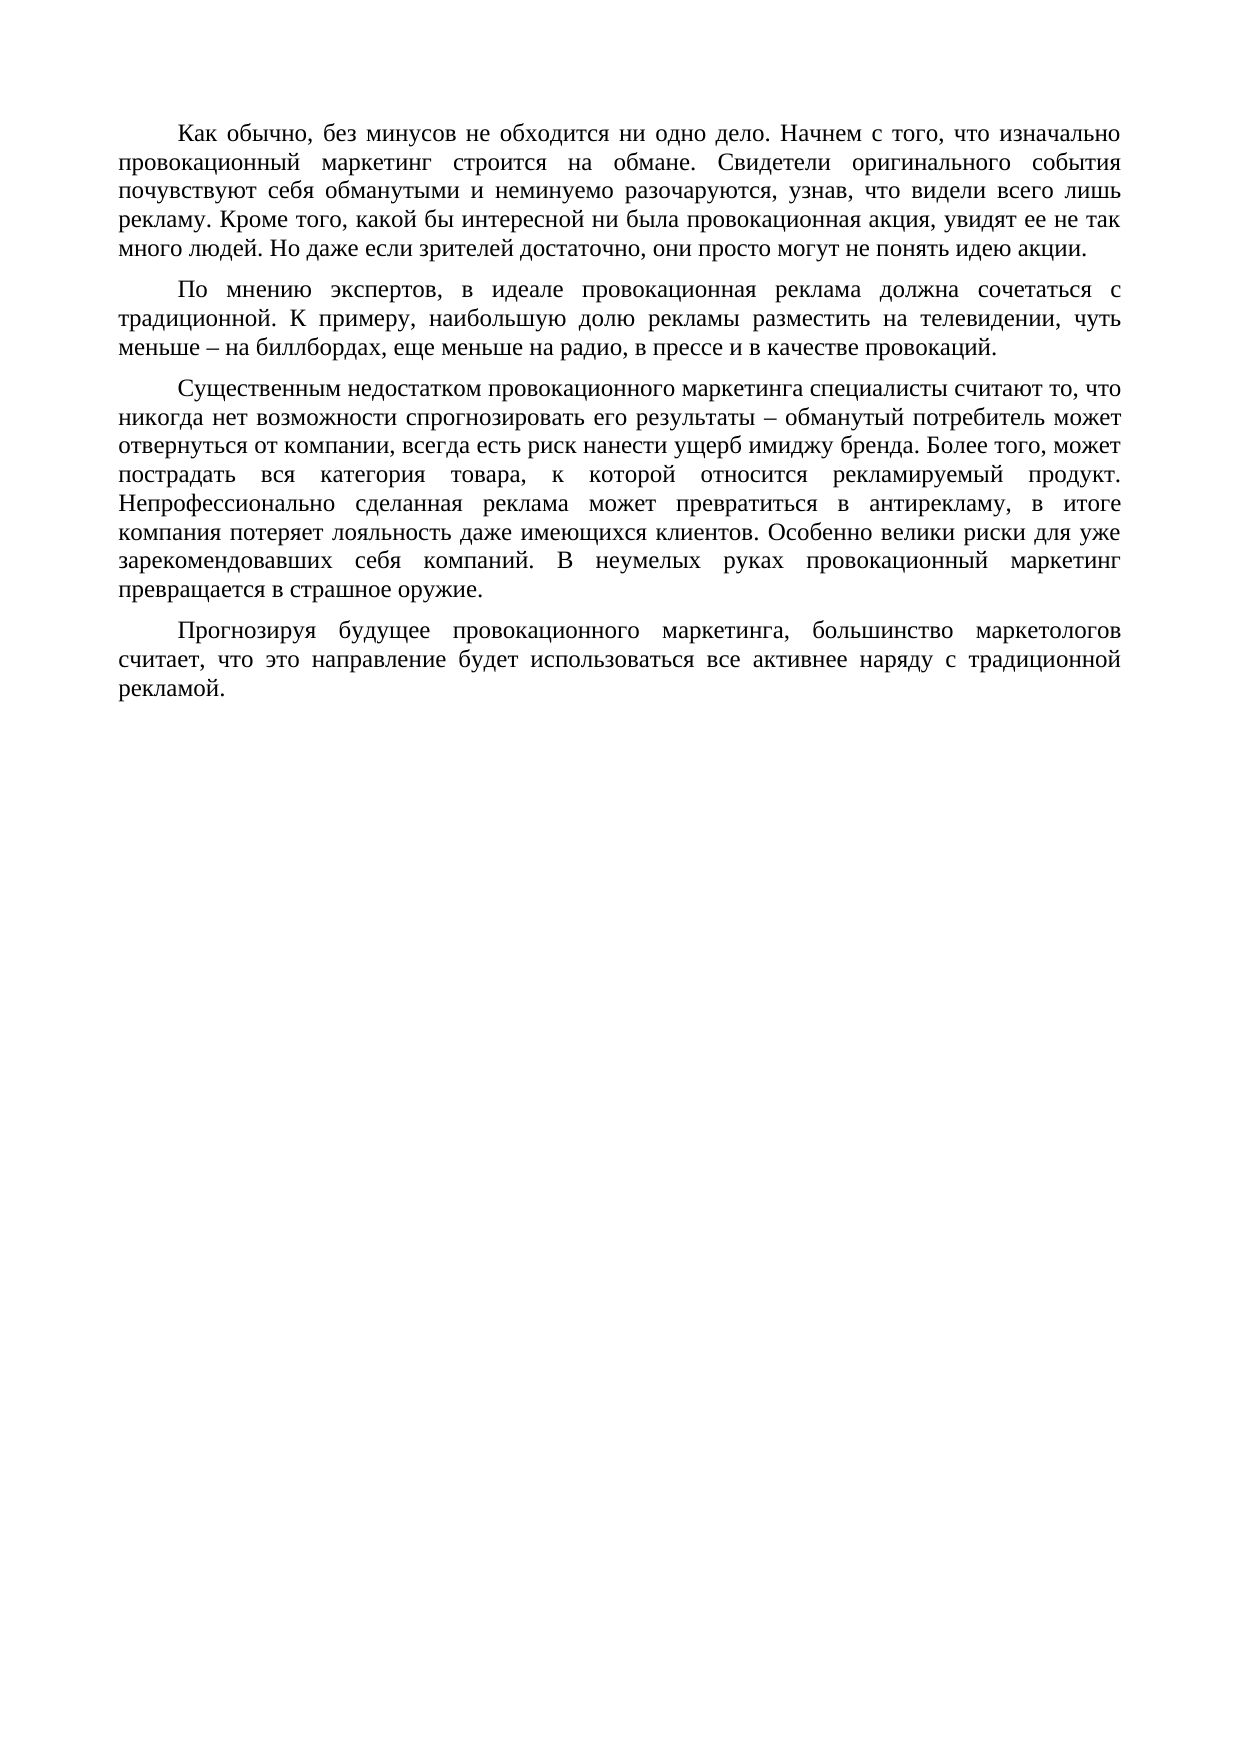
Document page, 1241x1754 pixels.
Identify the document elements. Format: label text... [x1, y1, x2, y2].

text По мнению экспертов, в идеале провокационная реклама должна сочетаться с традиционной. К примеру, наибольшую долю рекламы разместить на телевидении, чуть меньше – на биллбордах, еще меньше на радио, в прессе и в качестве провокаций. [118, 274, 1122, 361]
text Прогнозируя будущее провокационного маркетинга, большинство маркетологов считает, что это направление будет использоваться все активнее наряду с традиционной рекламой. [118, 616, 1122, 702]
text Как обычно, без минусов не обходится ни одно дело. Начнем с того, что изначально провокационный маркетинг строится на обмане. Свидетели оригинального события почувствуют себя обманутыми и неминуемо разочаруются, узнав, что видели всего лишь рекламу. Кроме того, какой бы интересной ни была провокационная акция, увидят ее не так много людей. Но даже если зрителей достаточно, они просто могут не понять идею акции. [118, 118, 1122, 262]
text Существенным недостатком провокационного маркетинга специалисты считают то, что никогда нет возможности спрогнозировать его результаты – обманутый потребитель может отвернуться от компании, всегда есть риск нанести ущерб имиджу бренда. Более того, может пострадать вся категория товара, к которой относится рекламируемый продукт. Непрофессионально сделанная реклама может превратиться в антирекламу, в итоге компания потеряет лояльность даже имеющихся клиентов. Особенно велики риски для уже зарекомендовавших себя компаний. В неумелых руках провокационный маркетинг превращается в страшное оружие. [118, 373, 1122, 603]
